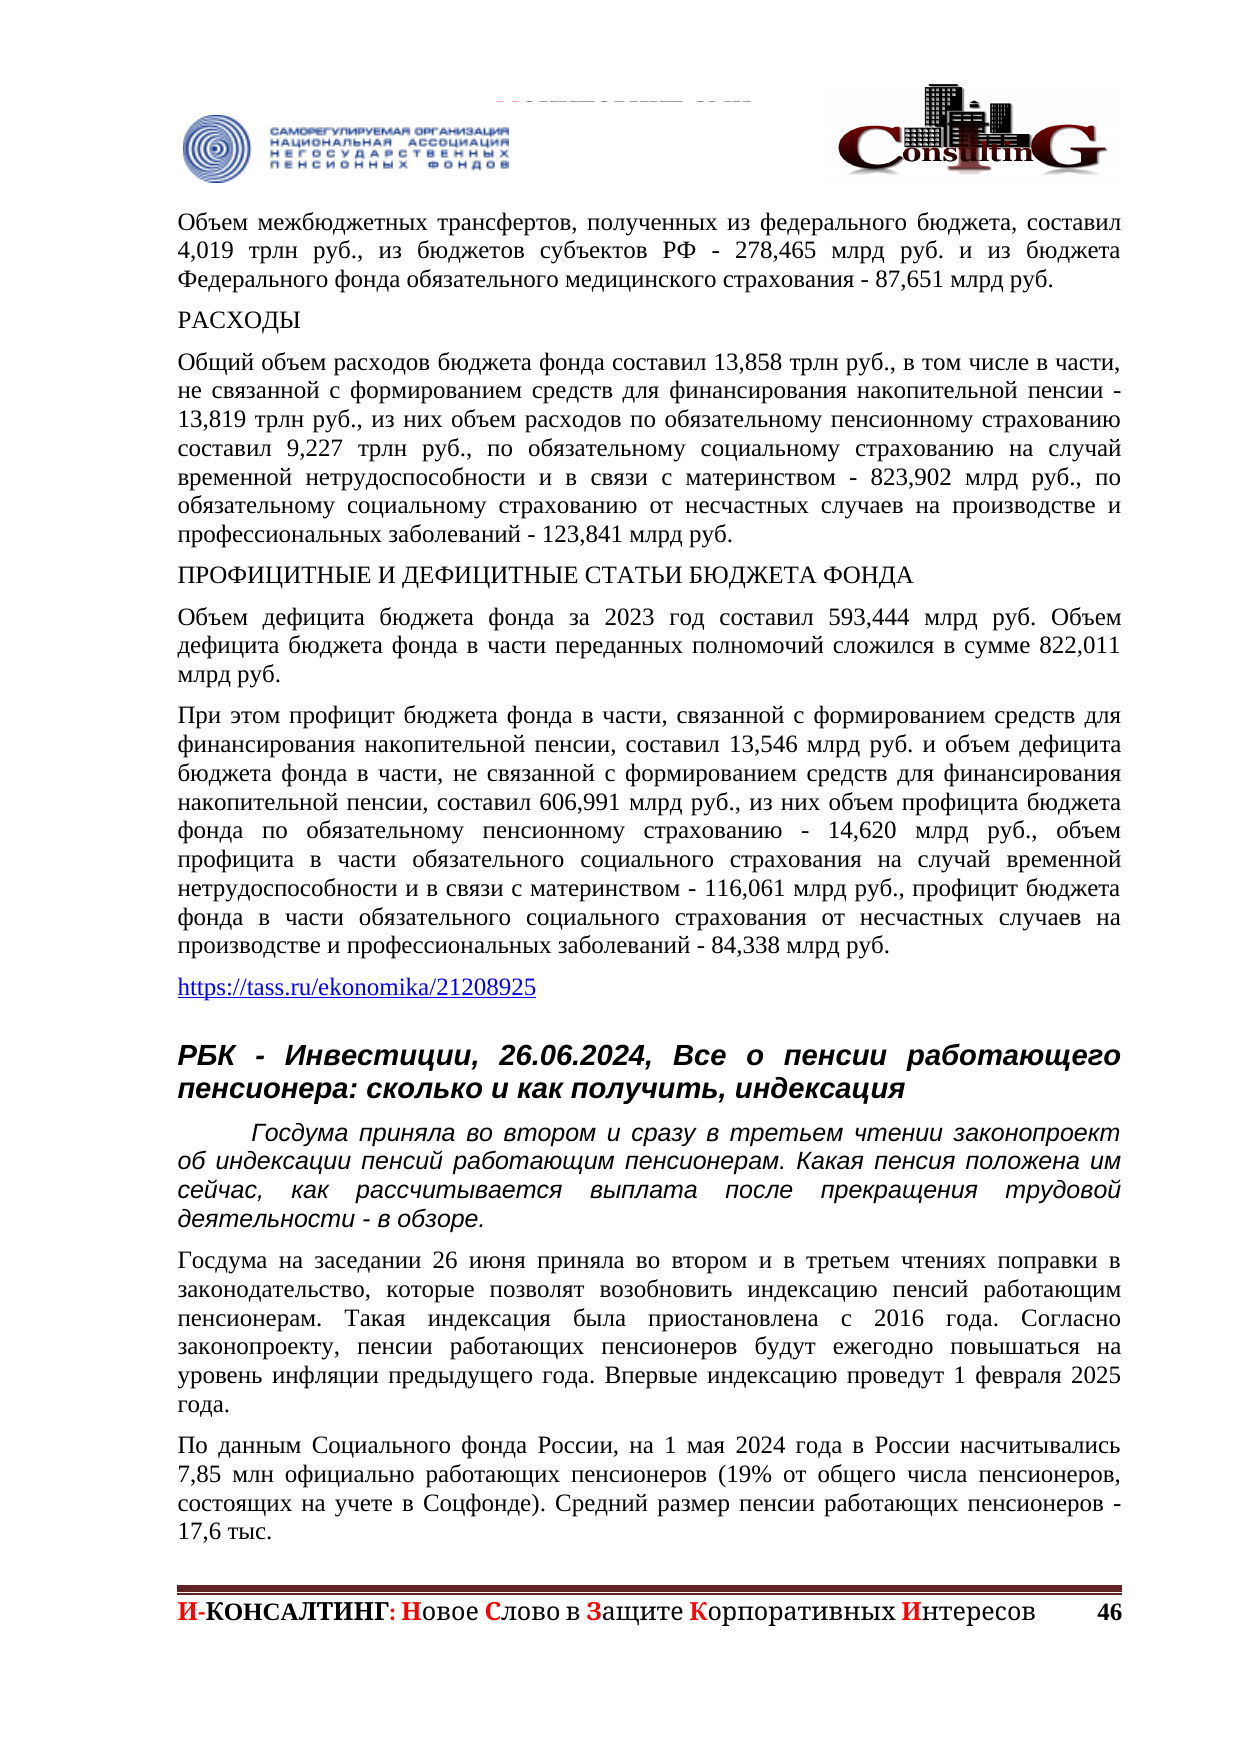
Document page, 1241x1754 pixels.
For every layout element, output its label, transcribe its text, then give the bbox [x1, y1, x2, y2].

picture [183, 115, 509, 183]
subtitle Госдума приняла во втором и сразу в третьем чтении законопроект об индексации пенсий работающим пенсионерам. Какая пенсия положена им сейчас, как рассчитывается выплата после прекращения трудовой деятельности - в обзоре. [177, 1118, 1122, 1233]
text РАСХОДЫ [177, 306, 1122, 334]
subtitle РБК - Инвестиции, 26.06.2024, Все о пенсии работающего пенсионера: сколько и как получить, индексация [177, 1038, 1122, 1105]
text Объем межбюджетных трансфертов, полученных из федерального бюджета, составил 4,019 трлн руб., из бюджетов субъектов РФ - 278,465 млрд руб. и из бюджета Федерального фонда обязательного медицинского страхования - 87,651 млрд руб. [177, 207, 1122, 293]
text ПРОФИЦИТНЫЕ И ДЕФИЦИТНЫЕ СТАТЬИ БЮДЖЕТА ФОНДА [177, 561, 1122, 589]
text При этом профицит бюджета фонда в части, связанной с формированием средств для финансирования накопительной пенсии, составил 13,546 млрд руб. и объем дефицита бюджета фонда в части, не связанной с формированием средств для финансирования накопительной пенсии, составил 606,991 млрд руб., из них объем профицита бюджета фонда по обязательному пенсионному страхованию - 14,620 млрд руб., объем профицита в части обязательного социального страхования на случай временной нетрудоспособности и в связи с материнством - 116,061 млрд руб., профицит бюджета фонда в части обязательного социального страхования от несчастных случаев на производстве и профессиональных заболеваний - 84,338 млрд руб. [177, 701, 1122, 959]
text По данным Социального фонда России, на 1 мая 2024 года в России насчитывались 7,85 млн официально работающих пенсионеров (19% от общего числа пенсионеров, состоящих на учете в Соцфонде). Средний размер пенсии работающих пенсионеров - 17,6 тыс. [177, 1430, 1122, 1545]
text Объем дефицита бюджета фонда за 2023 год составил 593,444 млрд руб. Объем дефицита бюджета фонда в части переданных полномочий сложился в сумме 822,011 млрд руб. [177, 602, 1122, 688]
text Общий объем расходов бюджета фонда составил 13,858 трлн руб., в том числе в части, не связанной с формированием средств для финансирования накопительной пенсии - 13,819 трлн руб., из них объем расходов по обязательному пенсионному страхованию составил 9,227 трлн руб., по обязательному социальному страхованию на случай временной нетрудоспособности и в связи с материнством - 823,902 млрд руб., по обязательному социальному страхованию от несчастных случаев на производстве и профессиональных заболеваний - 123,841 млрд руб. [177, 347, 1122, 548]
text Госдума на заседании 26 июня приняла во втором и в третьем чтениях поправки в законодательство, которые позволят возобновить индексацию пенсий работающим пенсионерам. Такая индексация была приостановлена с 2016 года. Согласно законопроекту, пенсии работающих пенсионеров будут ежегодно повышаться на уровень инфляции предыдущего года. Впервые индексацию проведут 1 февраля 2025 года. [177, 1245, 1122, 1418]
picture [821, 73, 1122, 183]
text https://tass.ru/ekonomika/21208925 [177, 972, 1122, 1001]
